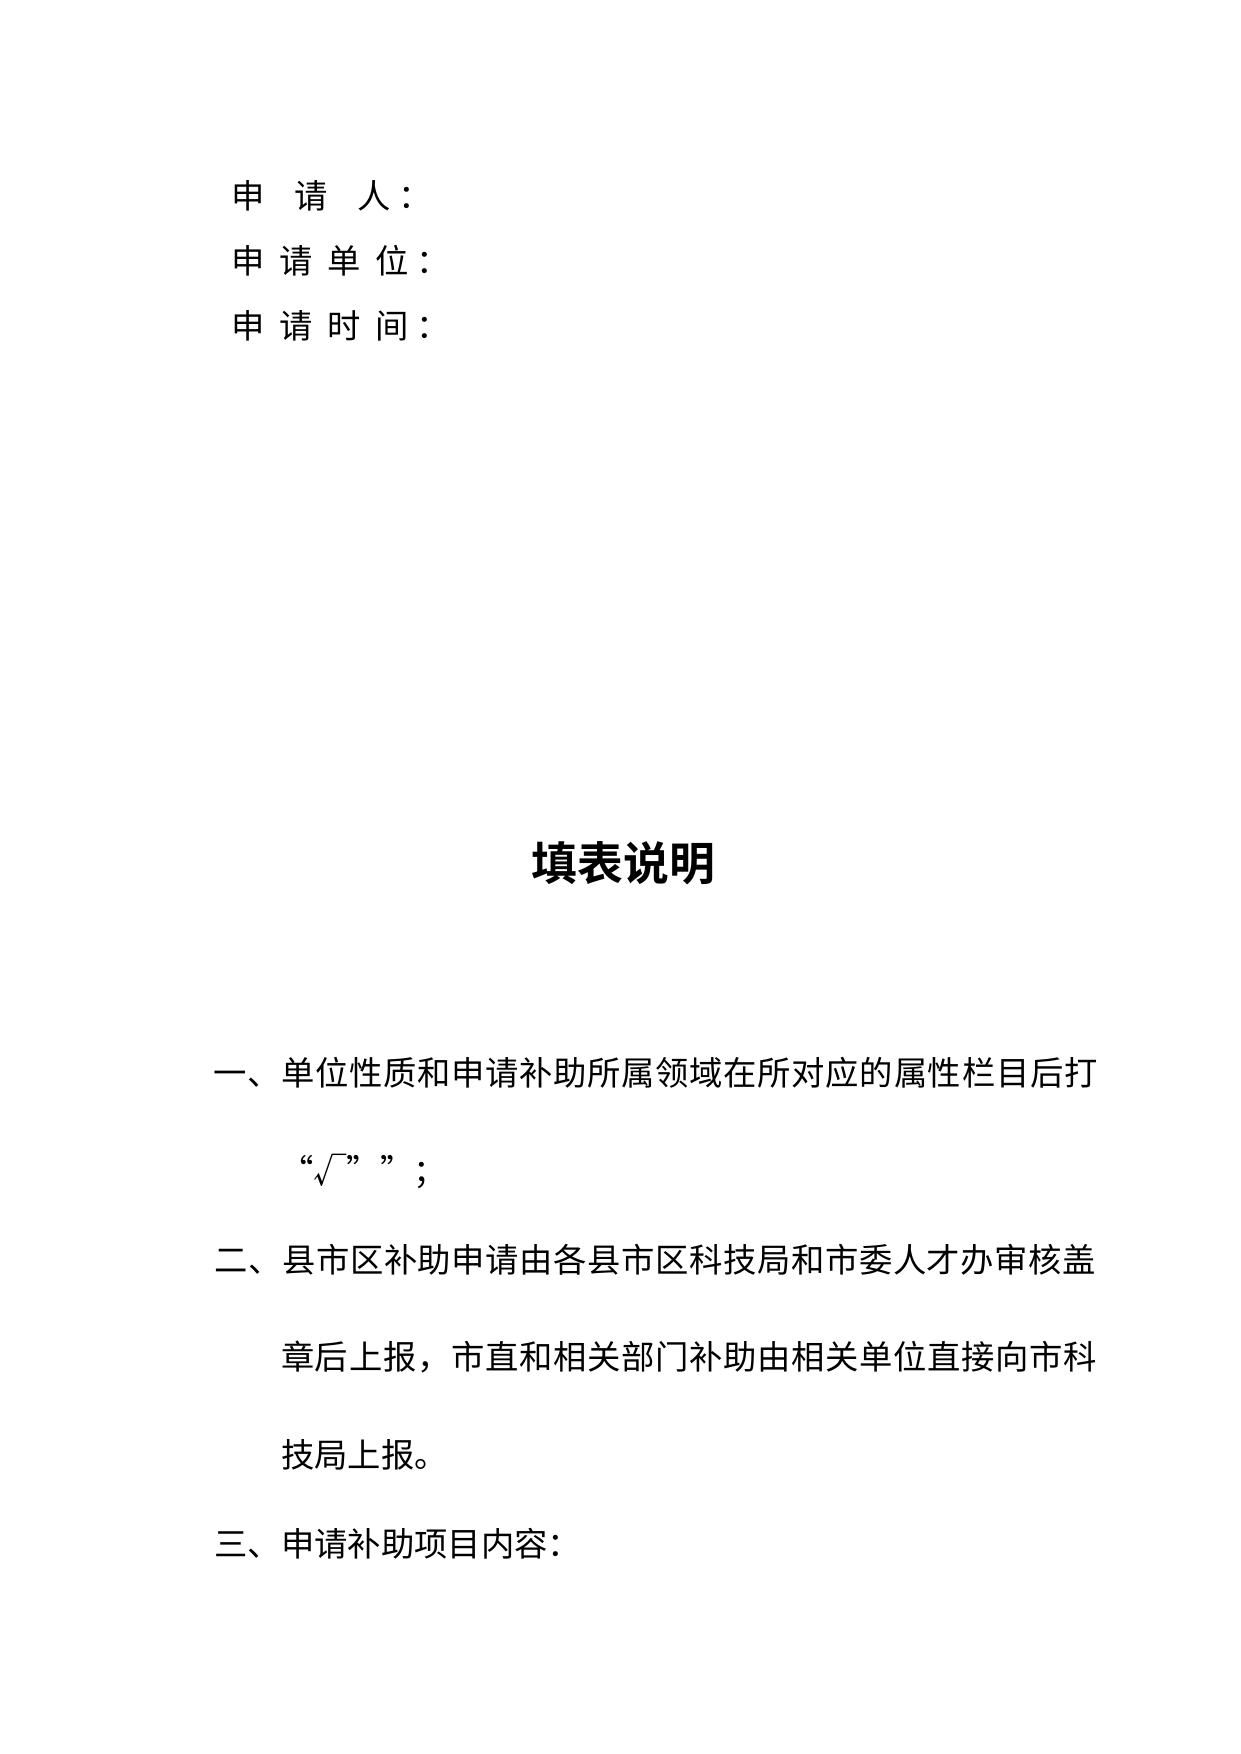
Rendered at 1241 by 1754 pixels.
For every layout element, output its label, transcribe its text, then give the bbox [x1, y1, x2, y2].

text 申 请 单 位 ： [148, 227, 1098, 292]
text 填表说明 [148, 812, 1098, 909]
text 二、县市区补助申请由各县市区科技局和市委人才办审核盖章后上报，市直和相关部门补助由相关单位直接向市科技局上报。 [214, 1225, 1098, 1485]
text 一、单位性质和申请补助所属领域在所对应的属性栏目后打“√””； [213, 1039, 1098, 1201]
text 申 请 时 间 ： [148, 292, 1098, 357]
text 申 请 人 ： [148, 162, 1098, 227]
text 三、申请补助项目内容： [148, 1509, 1098, 1574]
